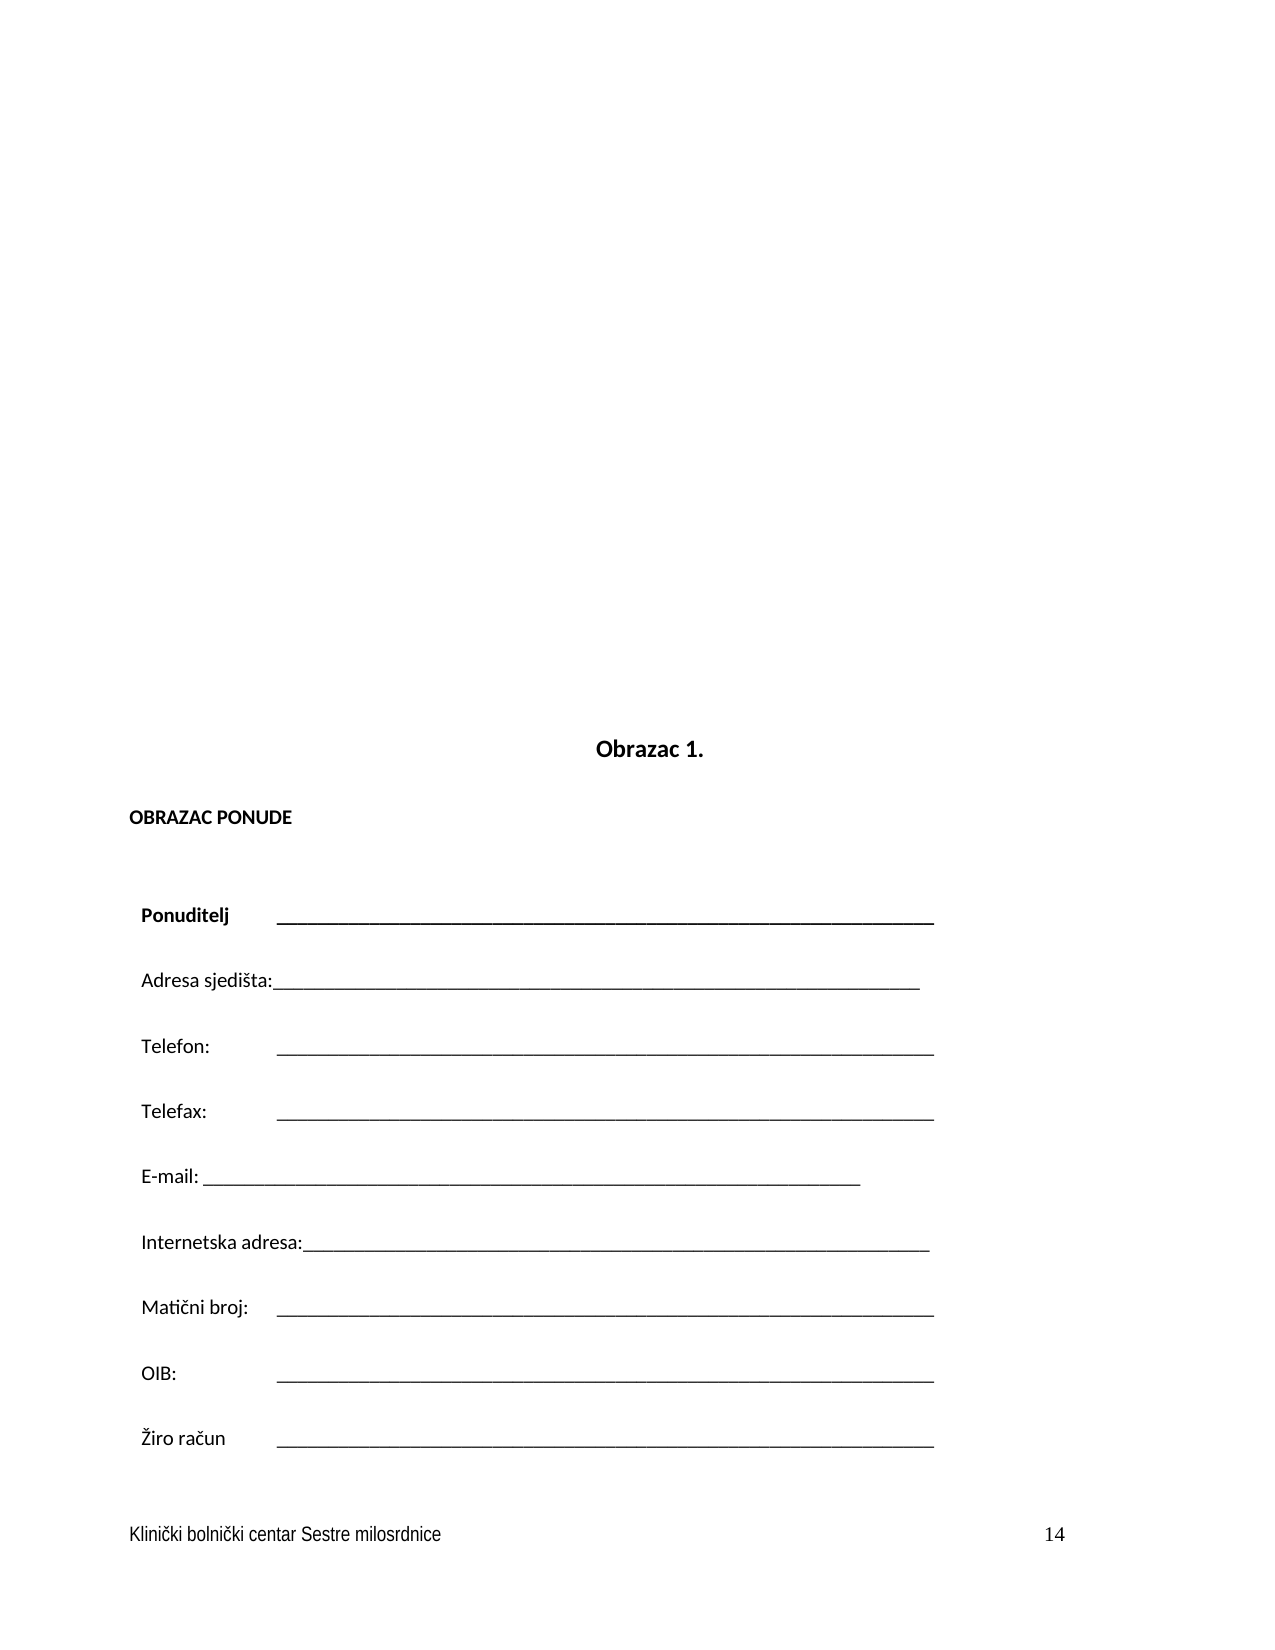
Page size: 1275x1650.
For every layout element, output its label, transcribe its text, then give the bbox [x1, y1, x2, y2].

text Obrazac 1. [129, 733, 1171, 764]
text Internetska adresa:_____________________________________________________________ [141, 1229, 1171, 1254]
text OBRAZAC PONUDE [129, 804, 1171, 829]
text OIB: ________________________________________________________________ [141, 1360, 1171, 1385]
text Telefax: ________________________________________________________________ [141, 1098, 1171, 1124]
text Matični broj: ________________________________________________________________ [141, 1294, 1171, 1320]
text Ponuditelj ________________________________________________________________ [141, 902, 1171, 927]
text Žiro račun ________________________________________________________________ [141, 1425, 1171, 1451]
text E-mail: ________________________________________________________________ [141, 1164, 1171, 1189]
text Adresa sjedišta:_______________________________________________________________ [141, 967, 1171, 993]
text Telefon: ________________________________________________________________ [141, 1033, 1171, 1058]
